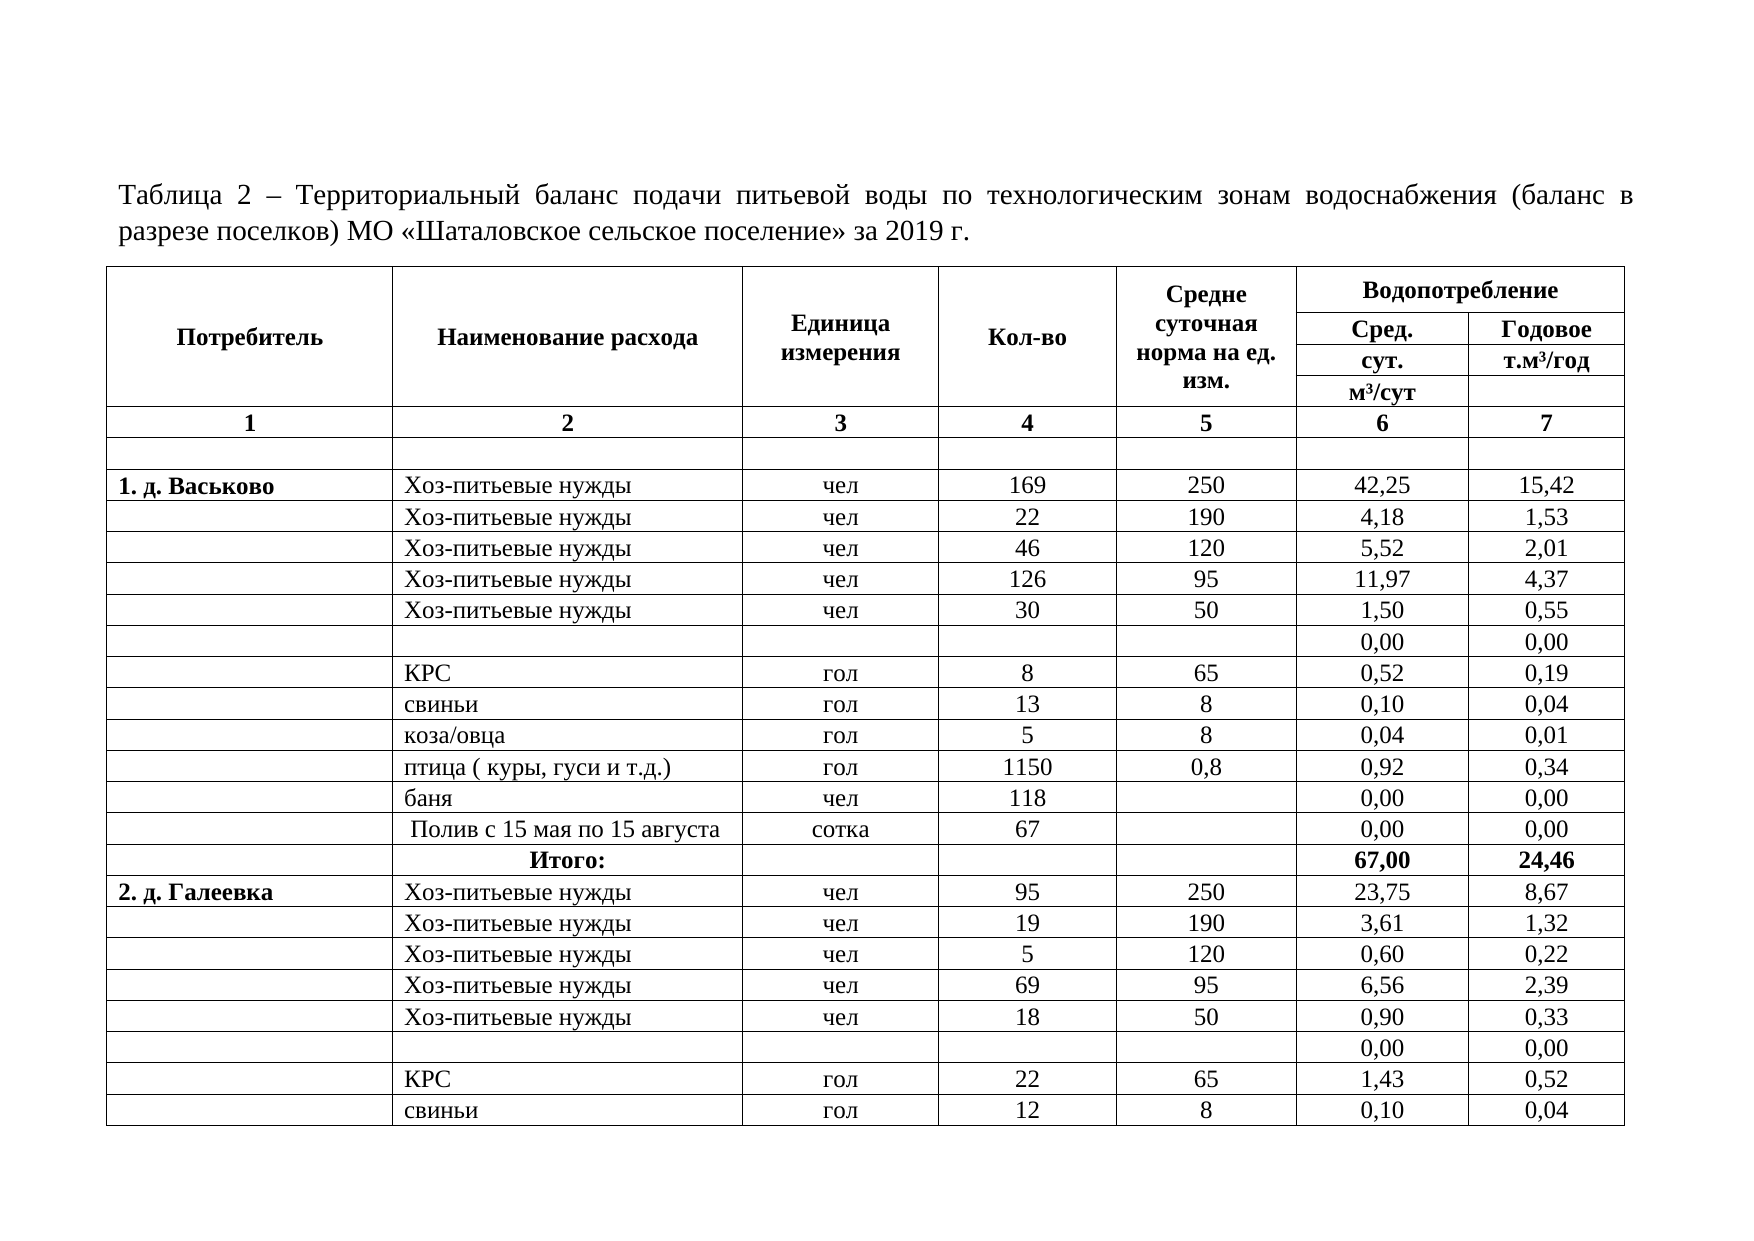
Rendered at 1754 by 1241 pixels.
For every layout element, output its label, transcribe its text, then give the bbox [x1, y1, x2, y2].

table_cell 0,8 [1117, 751, 1296, 781]
table_header Потребитель [107, 267, 392, 406]
table_cell 30 [939, 595, 1116, 625]
table_cell Хоз-питьевые нужды [393, 470, 742, 500]
table_cell чел [743, 876, 938, 906]
table_cell гол [743, 720, 938, 750]
table_cell Хоз-питьевые нужды [393, 532, 742, 562]
table_cell [393, 1032, 742, 1062]
table_cell 46 [939, 532, 1116, 562]
table_cell гол [743, 1095, 938, 1125]
table_cell 1 [107, 407, 392, 437]
table_cell Сред. [1297, 313, 1468, 343]
table_cell [107, 626, 392, 656]
table_cell 19 [939, 907, 1116, 937]
table_cell Годовое [1469, 313, 1624, 343]
table_cell 3 [743, 407, 938, 437]
table_cell Хоз-питьевые нужды [393, 876, 742, 906]
table_cell 42,25 [1297, 470, 1468, 500]
table_cell 2 [393, 407, 742, 437]
table_cell [107, 657, 392, 687]
table_cell 2. д. Галеевка [107, 876, 392, 906]
table_cell [743, 845, 938, 875]
table_cell чел [743, 938, 938, 968]
table_cell чел [743, 907, 938, 937]
table_cell [743, 438, 938, 468]
table_cell гол [743, 657, 938, 687]
table_cell 50 [1117, 1001, 1296, 1031]
table_cell 0,04 [1469, 688, 1624, 718]
table_cell 5 [1117, 407, 1296, 437]
table_cell гол [743, 688, 938, 718]
table_cell чел [743, 532, 938, 562]
table_cell 0,00 [1297, 782, 1468, 812]
table_cell 0,55 [1469, 595, 1624, 625]
table_cell [107, 782, 392, 812]
table_cell 250 [1117, 470, 1296, 500]
table_cell 1. д. Васьково [107, 470, 392, 500]
table_cell т.м³/год [1469, 345, 1624, 375]
table_cell [1117, 845, 1296, 875]
table_cell 95 [1117, 563, 1296, 593]
table_cell 0,00 [1469, 813, 1624, 843]
table_cell 120 [1117, 938, 1296, 968]
table_cell 4,18 [1297, 501, 1468, 531]
table_cell [107, 720, 392, 750]
table_cell [107, 1001, 392, 1031]
table_cell [939, 1032, 1116, 1062]
table_cell чел [743, 970, 938, 1000]
table_cell 13 [939, 688, 1116, 718]
table_cell чел [743, 501, 938, 531]
table_cell [393, 438, 742, 468]
table_cell чел [743, 563, 938, 593]
table_cell 8,67 [1469, 876, 1624, 906]
table_cell 12 [939, 1095, 1116, 1125]
table_cell 0,52 [1469, 1063, 1624, 1093]
table_header Единица измерения [743, 267, 938, 406]
table_cell 0,04 [1469, 1095, 1624, 1125]
table_cell 0,92 [1297, 751, 1468, 781]
table_cell 0,04 [1297, 720, 1468, 750]
table_cell 6 [1297, 407, 1468, 437]
table_cell [393, 626, 742, 656]
table_cell 0,00 [1469, 782, 1624, 812]
table_cell 0,00 [1469, 626, 1624, 656]
table_cell [107, 438, 392, 468]
table_cell 15,42 [1469, 470, 1624, 500]
table_cell 5,52 [1297, 532, 1468, 562]
table_cell [1117, 1032, 1296, 1062]
table_cell Хоз-питьевые нужды [393, 907, 742, 937]
table_cell 190 [1117, 907, 1296, 937]
table_cell 0,00 [1297, 813, 1468, 843]
table_cell [107, 751, 392, 781]
table_cell сотка [743, 813, 938, 843]
table_cell [1469, 376, 1624, 406]
table_cell [107, 532, 392, 562]
table_cell КРС [393, 657, 742, 687]
table_cell гол [743, 1063, 938, 1093]
table_cell 2,01 [1469, 532, 1624, 562]
table_cell 120 [1117, 532, 1296, 562]
table_cell 5 [939, 938, 1116, 968]
table_cell гол [743, 751, 938, 781]
table_cell [107, 1032, 392, 1062]
table_cell 0,52 [1297, 657, 1468, 687]
table_cell 0,90 [1297, 1001, 1468, 1031]
table_cell [939, 845, 1116, 875]
table_cell 0,10 [1297, 688, 1468, 718]
table_cell 190 [1117, 501, 1296, 531]
table_header Наименование расхода [393, 267, 742, 406]
table_cell [107, 907, 392, 937]
table_cell [1117, 813, 1296, 843]
table_cell 6,56 [1297, 970, 1468, 1000]
table_cell свиньи [393, 688, 742, 718]
table_cell [1117, 438, 1296, 468]
table_cell [107, 970, 392, 1000]
table_cell 0,34 [1469, 751, 1624, 781]
table_cell [107, 938, 392, 968]
table_cell Итого: [393, 845, 742, 875]
table_cell 8 [939, 657, 1116, 687]
table_cell Хоз-питьевые нужды [393, 970, 742, 1000]
table_cell [107, 1095, 392, 1125]
table_cell 0,00 [1469, 1032, 1624, 1062]
table_cell [1297, 438, 1468, 468]
table_cell чел [743, 595, 938, 625]
table_header Водопотребление [1297, 267, 1624, 312]
table_cell чел [743, 782, 938, 812]
table_cell 0,00 [1297, 626, 1468, 656]
table_cell 18 [939, 1001, 1116, 1031]
table_cell [107, 813, 392, 843]
table_cell 2,39 [1469, 970, 1624, 1000]
table_cell м³/сут [1297, 376, 1468, 406]
table_cell 126 [939, 563, 1116, 593]
table_cell 0,10 [1297, 1095, 1468, 1125]
table_cell 169 [939, 470, 1116, 500]
table_cell [107, 595, 392, 625]
table_cell 4 [939, 407, 1116, 437]
table_cell 4,37 [1469, 563, 1624, 593]
table_cell 67,00 [1297, 845, 1468, 875]
table_cell [743, 1032, 938, 1062]
table_cell 8 [1117, 688, 1296, 718]
table_cell 67 [939, 813, 1116, 843]
table_cell 0,60 [1297, 938, 1468, 968]
table_cell [1117, 782, 1296, 812]
table_cell Хоз-питьевые нужды [393, 1001, 742, 1031]
table_cell 24,46 [1469, 845, 1624, 875]
table_cell 1150 [939, 751, 1116, 781]
table_cell 23,75 [1297, 876, 1468, 906]
table_cell 22 [939, 1063, 1116, 1093]
table_cell Хоз-питьевые нужды [393, 501, 742, 531]
table_cell свиньи [393, 1095, 742, 1125]
table_cell [107, 501, 392, 531]
table_cell [107, 688, 392, 718]
table_cell Хоз-питьевые нужды [393, 938, 742, 968]
table_cell [939, 626, 1116, 656]
table_cell [107, 563, 392, 593]
table_cell 8 [1117, 720, 1296, 750]
table_cell [107, 845, 392, 875]
table_cell 0,00 [1297, 1032, 1468, 1062]
table_cell 65 [1117, 1063, 1296, 1093]
table_cell 5 [939, 720, 1116, 750]
table_cell сут. [1297, 345, 1468, 375]
table_cell [107, 1063, 392, 1093]
table_cell баня [393, 782, 742, 812]
table_cell 0,19 [1469, 657, 1624, 687]
table_cell 0,33 [1469, 1001, 1624, 1031]
table_cell 1,32 [1469, 907, 1624, 937]
table_cell птица ( куры, гуси и т.д.) [393, 751, 742, 781]
table_cell 7 [1469, 407, 1624, 437]
table_cell 95 [939, 876, 1116, 906]
table_header Средне суточная норма на ед. изм. [1117, 267, 1296, 406]
table_cell 65 [1117, 657, 1296, 687]
table_cell Полив с 15 мая по 15 августа [393, 813, 742, 843]
table_cell 22 [939, 501, 1116, 531]
table_cell 0,22 [1469, 938, 1624, 968]
text Таблица 2 – Территориальный баланс подачи питьевой воды по технологическим зонам водоснабжения (баланс в разрезе поселков) МО «Шаталовское сельское поселение» за 2019 г. [118, 177, 1636, 247]
table_cell коза/овца [393, 720, 742, 750]
table_cell КРС [393, 1063, 742, 1093]
table_cell 1,53 [1469, 501, 1624, 531]
table_cell Хоз-питьевые нужды [393, 595, 742, 625]
table_cell 250 [1117, 876, 1296, 906]
table_cell [743, 626, 938, 656]
table_cell 8 [1117, 1095, 1296, 1125]
table_cell Хоз-питьевые нужды [393, 563, 742, 593]
table_cell 118 [939, 782, 1116, 812]
table_cell [1469, 438, 1624, 468]
table_cell чел [743, 1001, 938, 1031]
table_cell 0,01 [1469, 720, 1624, 750]
table_cell чел [743, 470, 938, 500]
table_header Кол-во [939, 267, 1116, 406]
table_cell 50 [1117, 595, 1296, 625]
table_cell 95 [1117, 970, 1296, 1000]
table_cell 1,50 [1297, 595, 1468, 625]
table_cell 3,61 [1297, 907, 1468, 937]
table_cell [1117, 626, 1296, 656]
table_cell 69 [939, 970, 1116, 1000]
table_cell 1,43 [1297, 1063, 1468, 1093]
table_cell 11,97 [1297, 563, 1468, 593]
table_cell [939, 438, 1116, 468]
